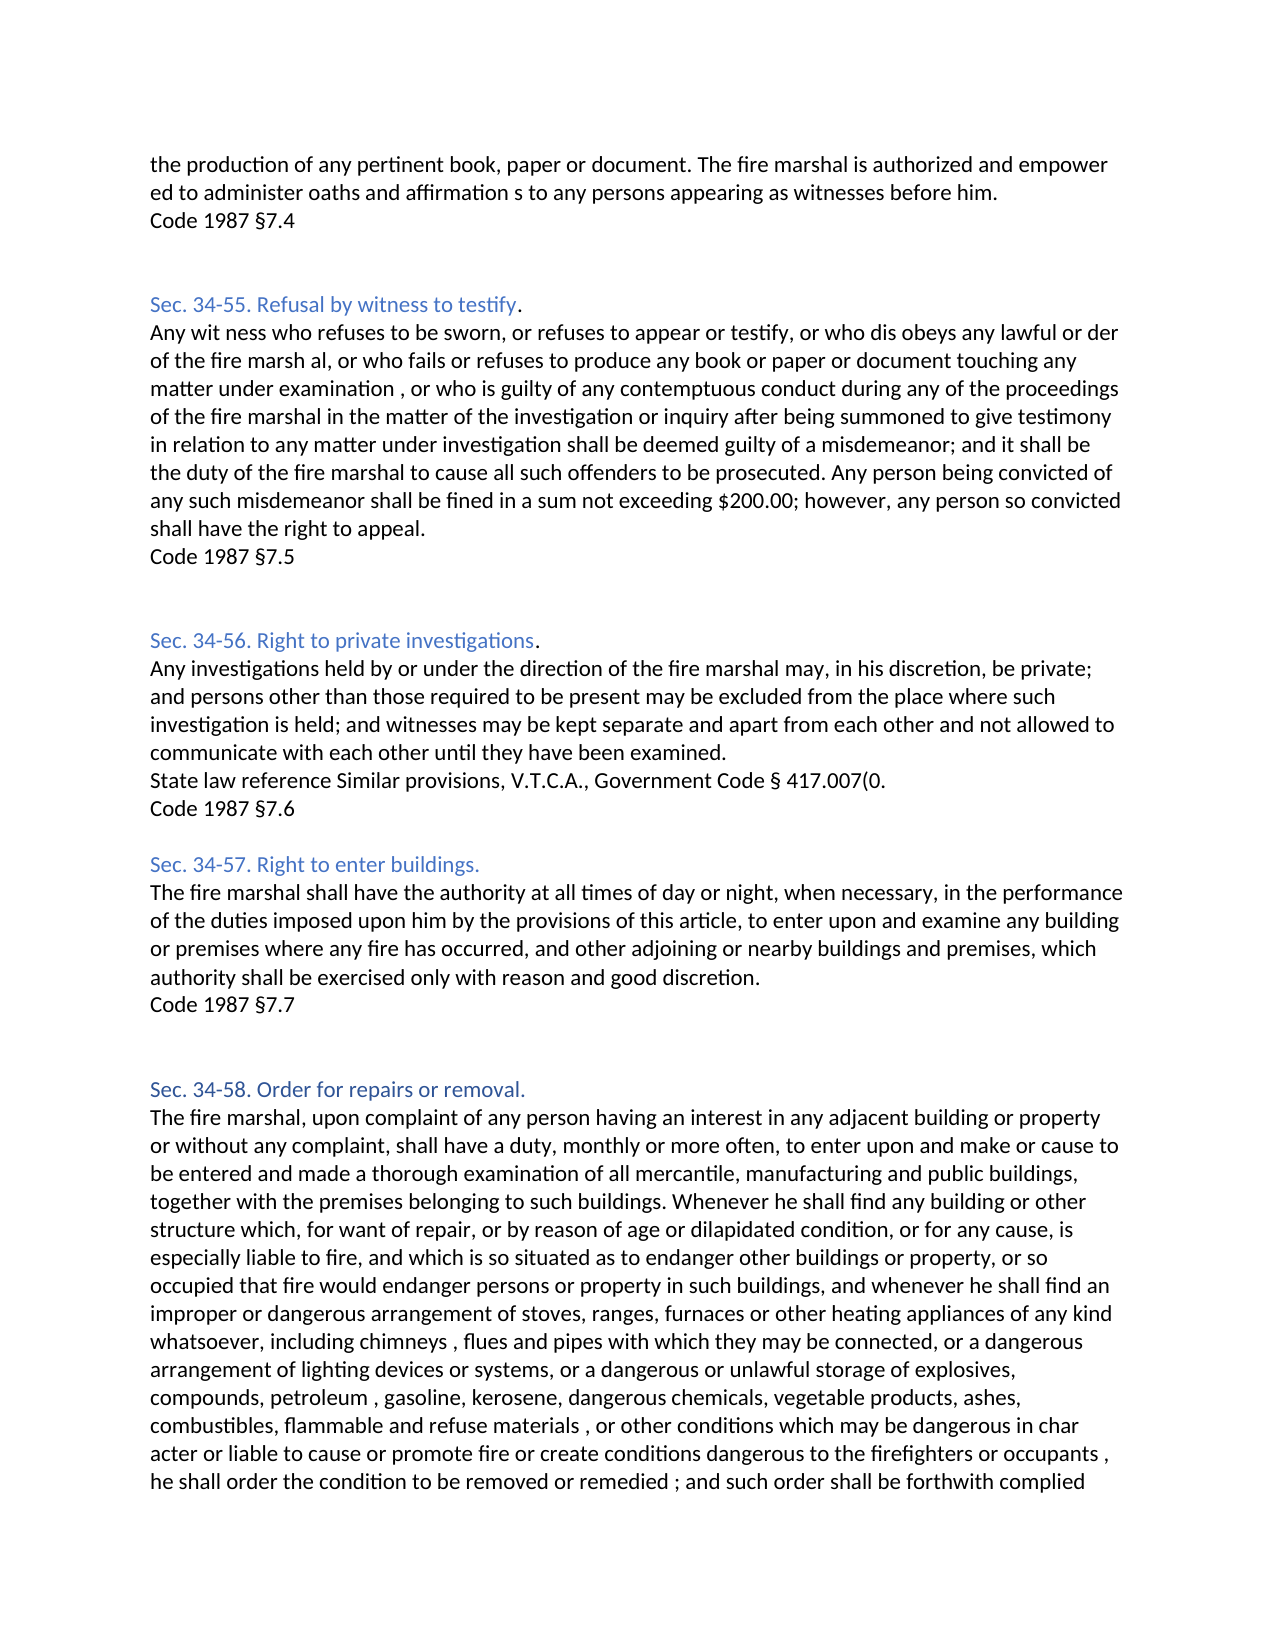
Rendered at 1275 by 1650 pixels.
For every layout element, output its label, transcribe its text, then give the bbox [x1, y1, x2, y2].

text Any investigations held by or under the direction of the fire marshal may, in his discretion, be private; and persons other than those required to be present may be excluded from the place where such investigation is held; and witnesses may be kept separate and apart from each other and not allowed to communicate with each other until they have been examined. [150, 654, 1125, 766]
text Code 1987 §7.4 [150, 206, 1125, 234]
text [150, 150, 1125, 206]
text Code 1987 §7.6 [150, 794, 1125, 822]
text Code 1987 §7.7 [150, 991, 1125, 1019]
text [150, 1103, 1125, 1495]
text Sec. 34-58. Order for repairs or removal. [150, 1075, 1125, 1103]
text Code 1987 §7.5 [150, 542, 1125, 570]
text Sec. 34-56. Right to private investigations. [150, 626, 1125, 654]
text State law reference Similar provisions, V.T.C.A., Government Code § 417.007(0. [150, 766, 1125, 794]
text Sec. 34-55. Refusal by witness to testify. [150, 290, 1125, 318]
text The fire marshal shall have the authority at all times of day or night, when necessary, in the performance of the duties imposed upon him by the provisions of this article, to enter upon and examine any building or premises where any fire has occurred, and other adjoining or nearby buildings and premises, which authority shall be exercised only with reason and good discretion. [150, 878, 1125, 991]
text Sec. 34-57. Right to enter buildings. [150, 851, 1125, 878]
text Any wit ness who refuses to be sworn, or refuses to appear or testify, or who dis obeys any lawful or der of the fire marsh al, or who fails or refuses to produce any book or paper or document touching any matter under examination , or who is guilty of any contemptuous conduct during any of the proceedings of the fire marshal in the matter of the investigation or inquiry after being summoned to give testimony in relation to any matter under investigation shall be deemed guilty of a misdemeanor; and it shall be the duty of the fire marshal to cause all such offenders to be prosecuted. Any person being convicted of any such misdemeanor shall be fined in a sum not exceeding $200.00; however, any person so convicted shall have the right to appeal. [150, 318, 1125, 542]
